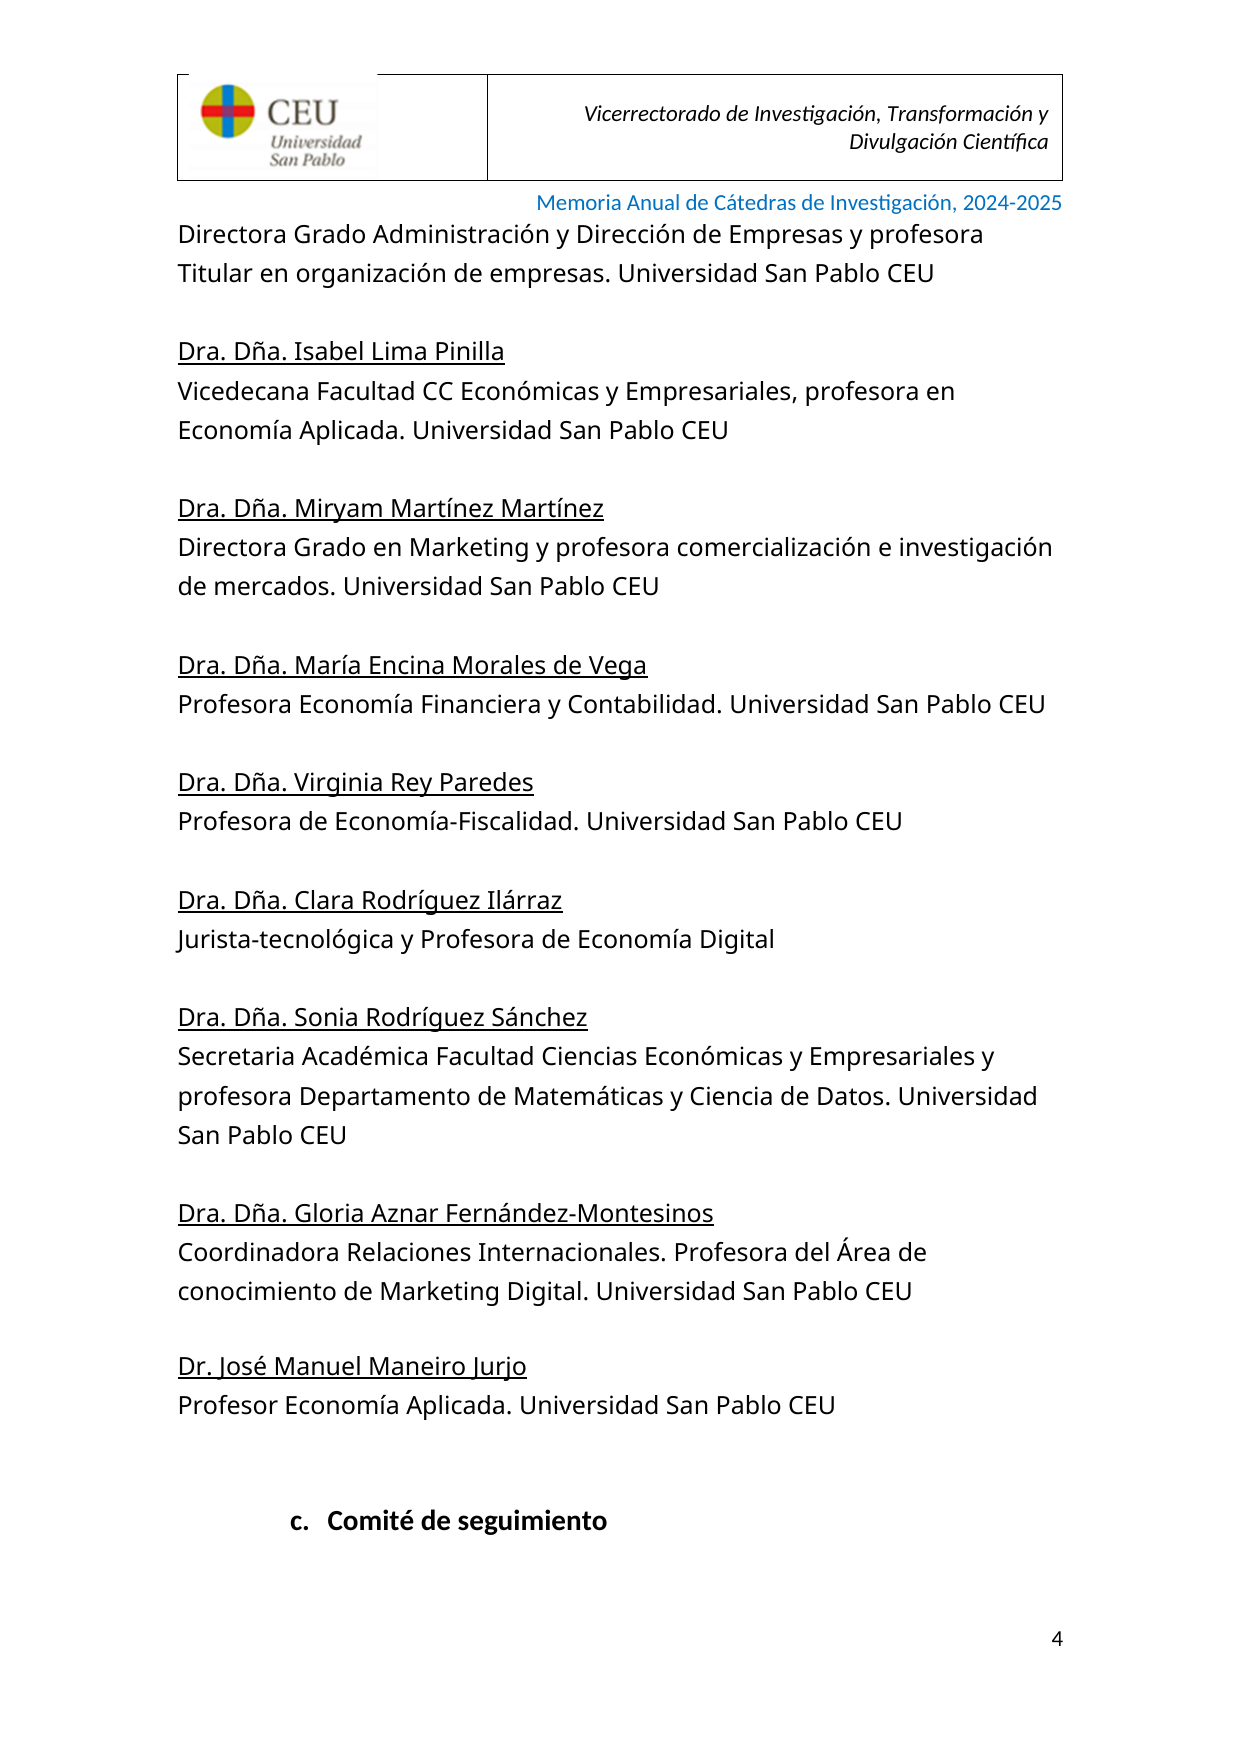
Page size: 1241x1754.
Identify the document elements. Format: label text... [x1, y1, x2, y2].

text Dra. Dña. Clara Rodríguez Ilárraz [177, 882, 1051, 916]
text Profesora de Economía-Fiscalidad. Universidad San Pablo CEU [177, 804, 1063, 838]
text Jurista-tecnológica y Profesora de Economía Digital [177, 921, 1051, 956]
text Coordinadora Relaciones Internacionales. Profesora del Área de conocimiento de Marketing Digital. Universidad San Pablo CEU [177, 1235, 1063, 1308]
text Vicedecana Facultad CC Económicas y Empresariales, profesora en Economía Aplicada. Universidad San Pablo CEU [177, 373, 1063, 446]
list Comité de seguimiento [290, 1502, 1063, 1538]
picture [188, 74, 378, 180]
text Dra. Dña. Virginia Rey Paredes [177, 765, 1051, 799]
text Dra. Dña. Isabel Lima Pinilla [177, 334, 1051, 368]
text Dra. Dña. María Encina Morales de Vega [177, 647, 1051, 681]
text Dra. Dña. Sonia Rodríguez Sánchez [177, 1000, 1051, 1034]
text Dra. Dña. Miryam Martínez Martínez [177, 491, 1051, 525]
text Directora Grado en Marketing y profesora comercialización e investigación de mercados. Universidad San Pablo CEU [177, 530, 1063, 603]
text Profesora Economía Financiera y Contabilidad. Universidad San Pablo CEU [177, 686, 1063, 721]
text Profesor Economía Aplicada. Universidad San Pablo CEU [177, 1387, 1063, 1421]
text Dr. José Manuel Maneiro Jurjo [177, 1348, 1051, 1382]
text Secretaria Académica Facultad Ciencias Económicas y Empresariales y profesora Departamento de Matemáticas y Ciencia de Datos. Universidad San Pablo CEU [177, 1039, 1063, 1151]
text Dra. Dña. Gloria Aznar Fernández-Montesinos [177, 1196, 1051, 1230]
text Directora Grado Administración y Dirección de Empresas y profesora Titular en organización de empresas. Universidad San Pablo CEU [177, 216, 1063, 290]
